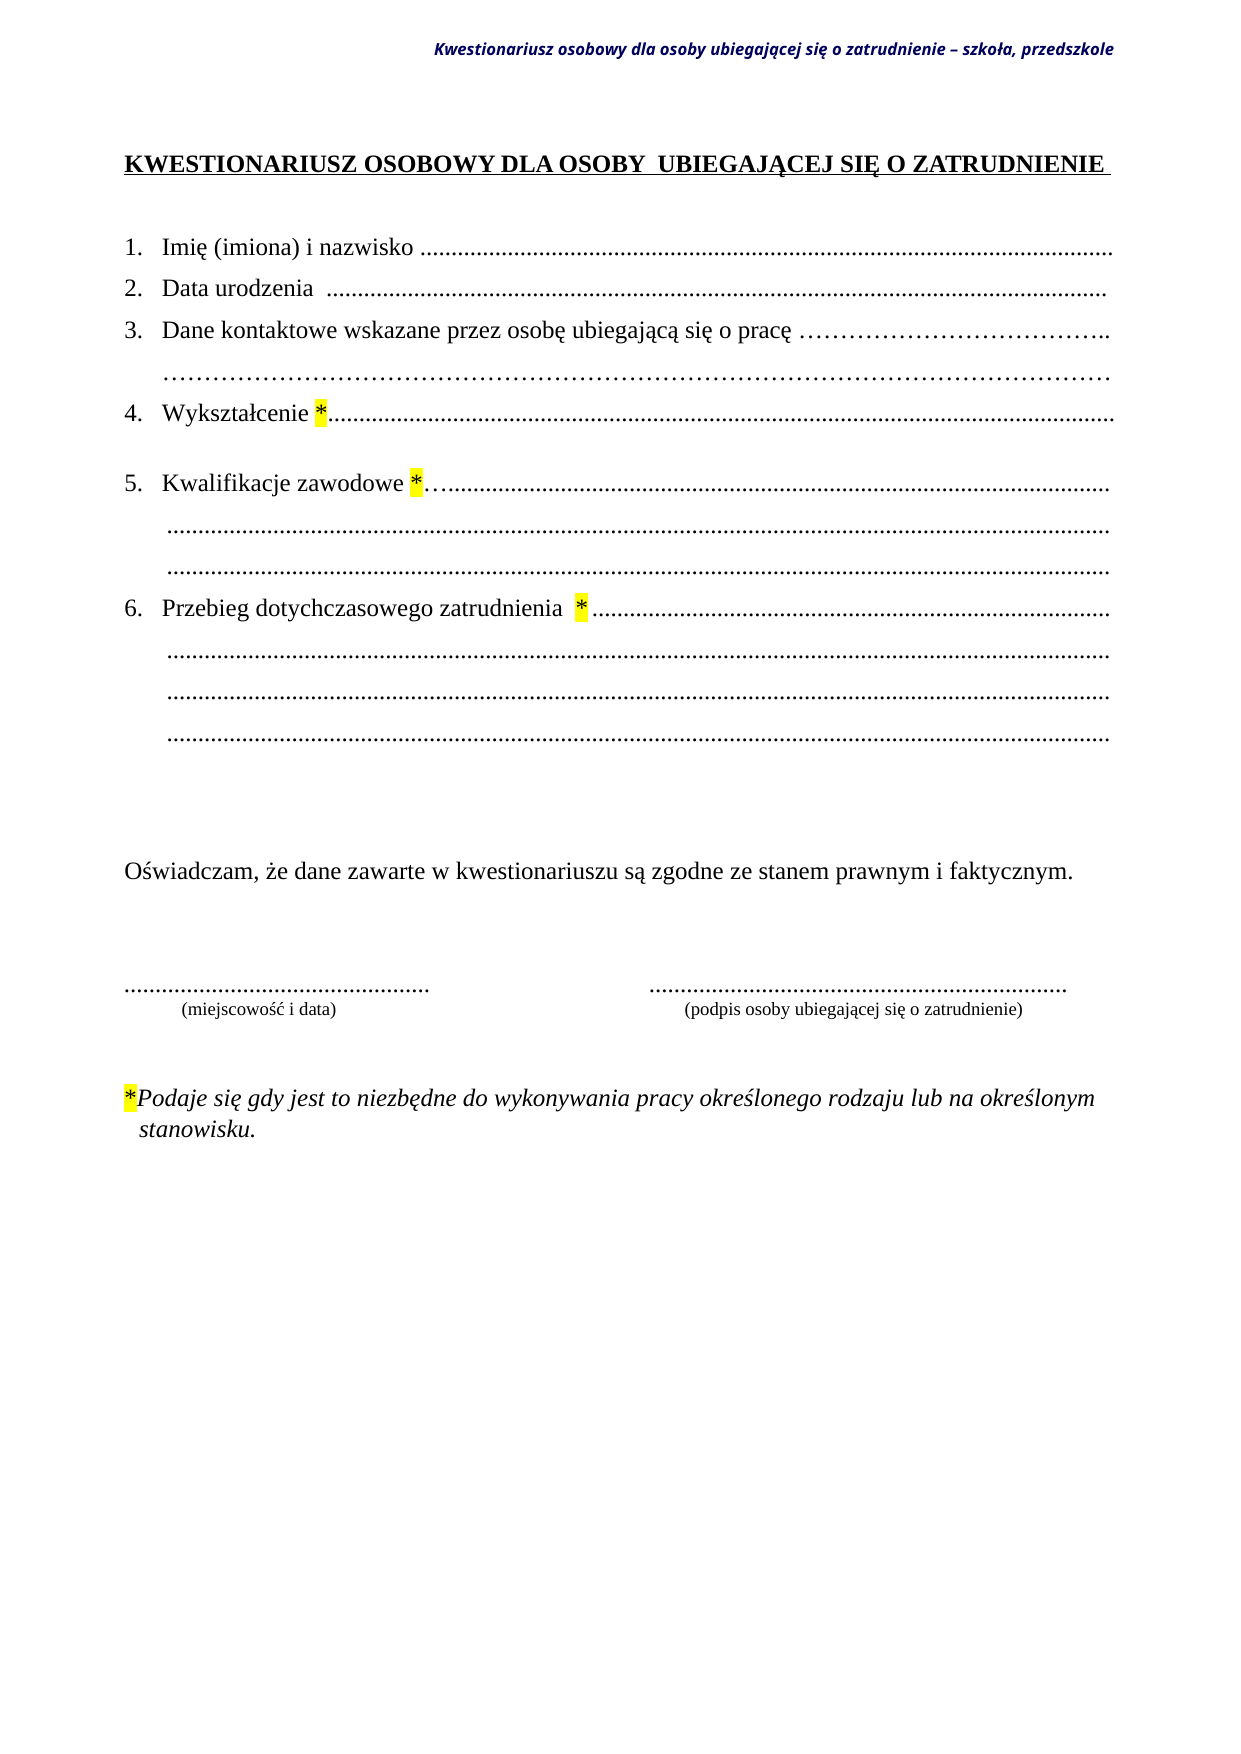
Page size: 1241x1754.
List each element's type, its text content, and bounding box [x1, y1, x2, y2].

list Kwalifikacje zawodowe *….......................................................................................................... [423, 468, 1117, 497]
text *Podaje się gdy jest to niezbędne do wykonywania pracy określonego rodzaju lub na określonym stanowisku. [124, 1083, 1117, 1143]
subtitle KWESTIONARIUSZ OSOBOWY DLA OSOBY UBIEGAJĄCEJ SIĘ O ZATRUDNIENIE [124, 149, 1117, 177]
text ....................................................................................................................................................... [123, 635, 1117, 664]
text (miejscowość i data) (podpis osoby ubiegającej się o zatrudnienie) [124, 998, 1117, 1019]
list Wykształcenie *.............................................................................................................................. [124, 398, 1117, 428]
list Kwalifikacje zawodowe *….......................................................................................................... [124, 468, 410, 497]
list Data urodzenia ............................................................................................................................. [124, 273, 1117, 303]
list Przebieg dotychczasowego zatrudnienia * ................................................................................... [588, 593, 1117, 622]
list Przebieg dotychczasowego zatrudnienia * ................................................................................... [124, 593, 575, 622]
text ....................................................................................................................................................... [123, 676, 1117, 706]
text ....................................................................................................................................................... [123, 551, 1117, 581]
text Oświadczam, że dane zawarte w kwestionariuszu są zgodne ze stanem prawnym i faktycznym. [124, 856, 1117, 885]
list Imię (imiona) i nazwisko ............................................................................................................... [124, 232, 1117, 261]
list Dane kontaktowe wskazane przez osobę ubiegającą się o pracę ……………………………….. [124, 315, 1117, 344]
text ....................................................................................................................................................... [123, 510, 1117, 539]
text ................................................. ................................................................... [124, 969, 1117, 998]
text …………………………………………………………………………………………………… [162, 357, 1117, 386]
text ....................................................................................................................................................... [123, 718, 1117, 747]
